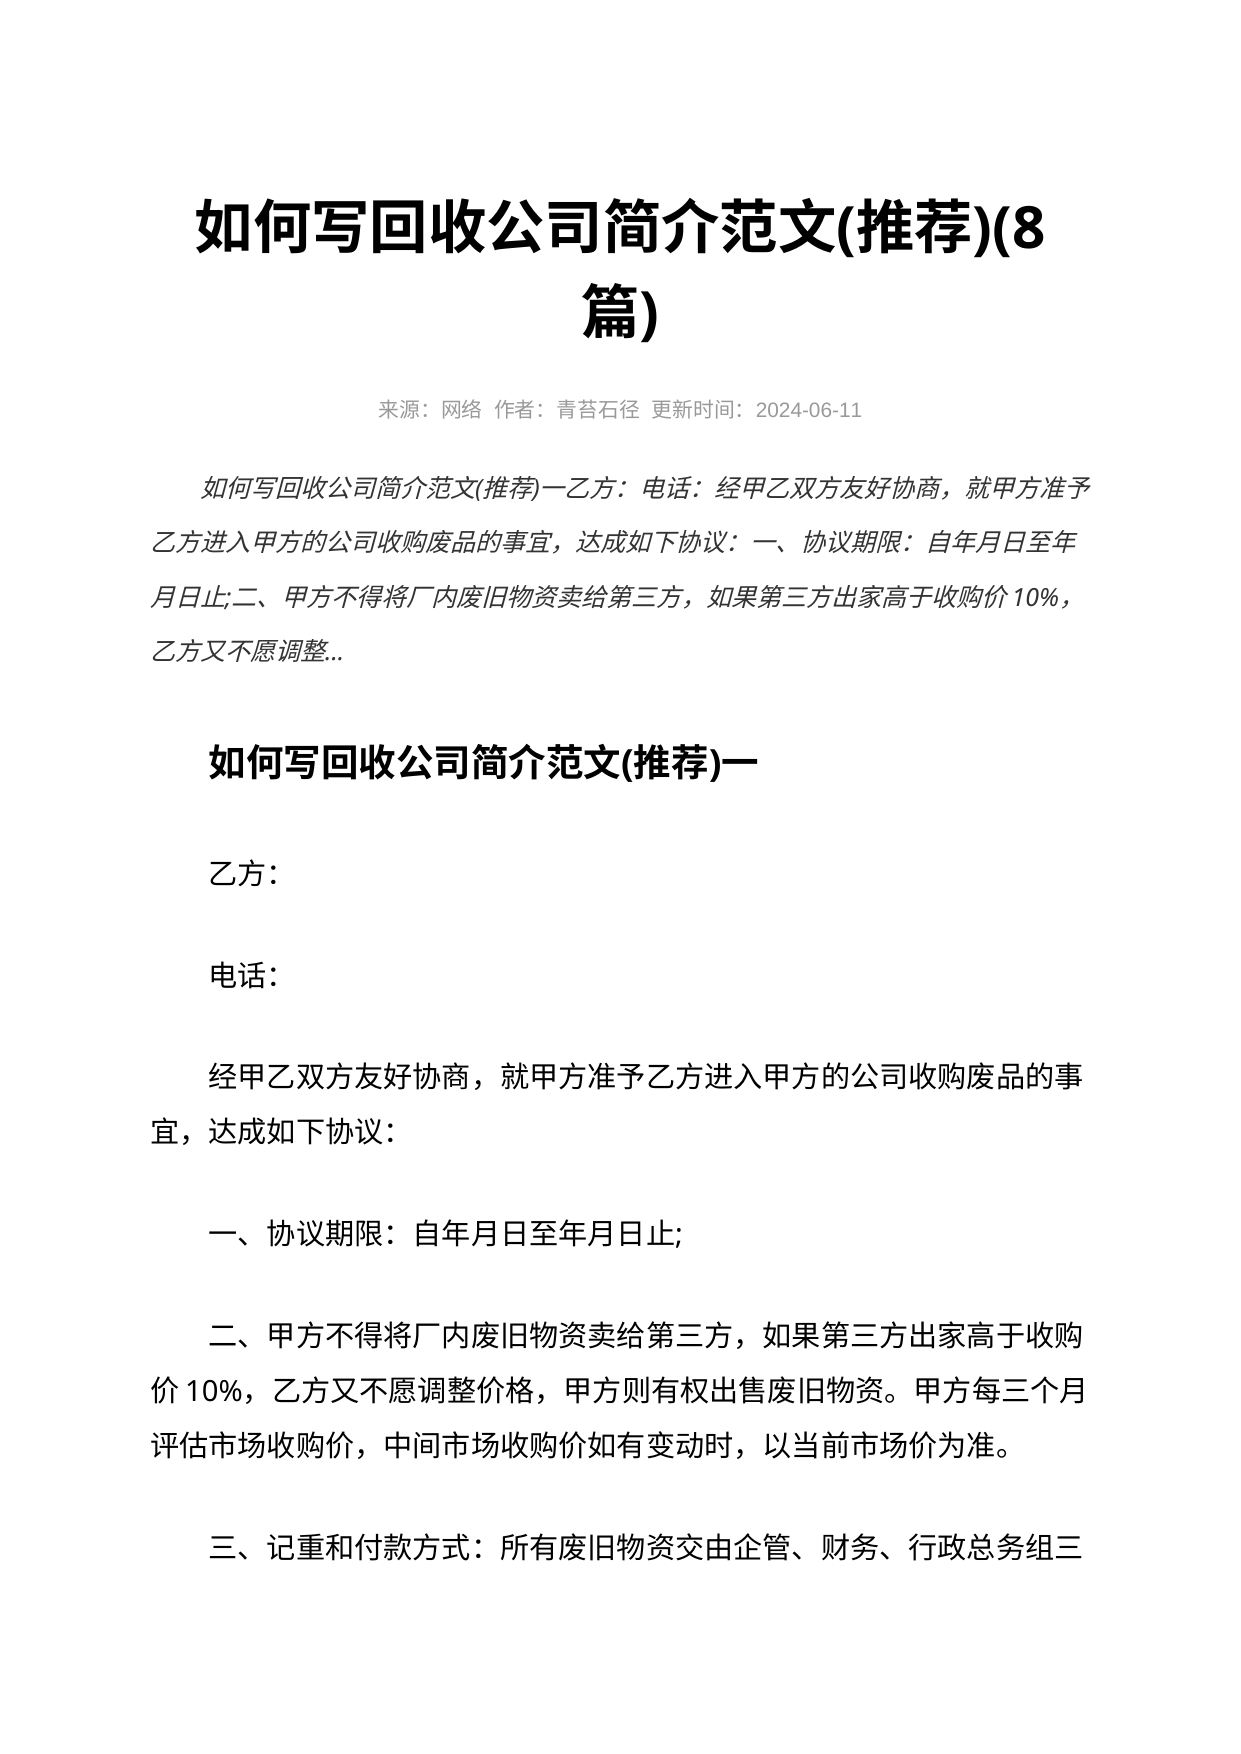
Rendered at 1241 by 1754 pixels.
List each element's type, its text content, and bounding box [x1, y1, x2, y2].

text 如何写回收公司简介范文(推荐)一乙方：电话：经甲乙双方友好协商，就甲方准予乙方进入甲方的公司收购废品的事宜，达成如下协议：一、协议期限：自年月日至年月日止;二、甲方不得将厂内废旧物资卖给第三方，如果第三方出家高于收购价10%，乙方又不愿调整... [150, 468, 1090, 668]
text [150, 1524, 1090, 1567]
text 乙方： [150, 851, 1090, 893]
text 经甲乙双方友好协商，就甲方准予乙方进入甲方的公司收购废品的事宜，达成如下协议： [150, 1054, 1090, 1151]
text 一、协议期限：自年月日至年月日止; [150, 1211, 1090, 1253]
text 如何写回收公司简介范文(推荐)一 [150, 733, 1090, 787]
text 来源：网络 作者：青苔石径 更新时间：2024-06-11 [150, 398, 1090, 422]
text 电话： [150, 952, 1090, 994]
text 二、甲方不得将厂内废旧物资卖给第三方，如果第三方出家高于收购价10%，乙方又不愿调整价格，甲方则有权出售废旧物资。甲方每三个月评估市场收购价，中间市场收购价如有变动时，以当前市场价为准。 [150, 1313, 1090, 1465]
subtitle 如何写回收公司简介范文(推荐)(8篇) [150, 181, 1090, 351]
